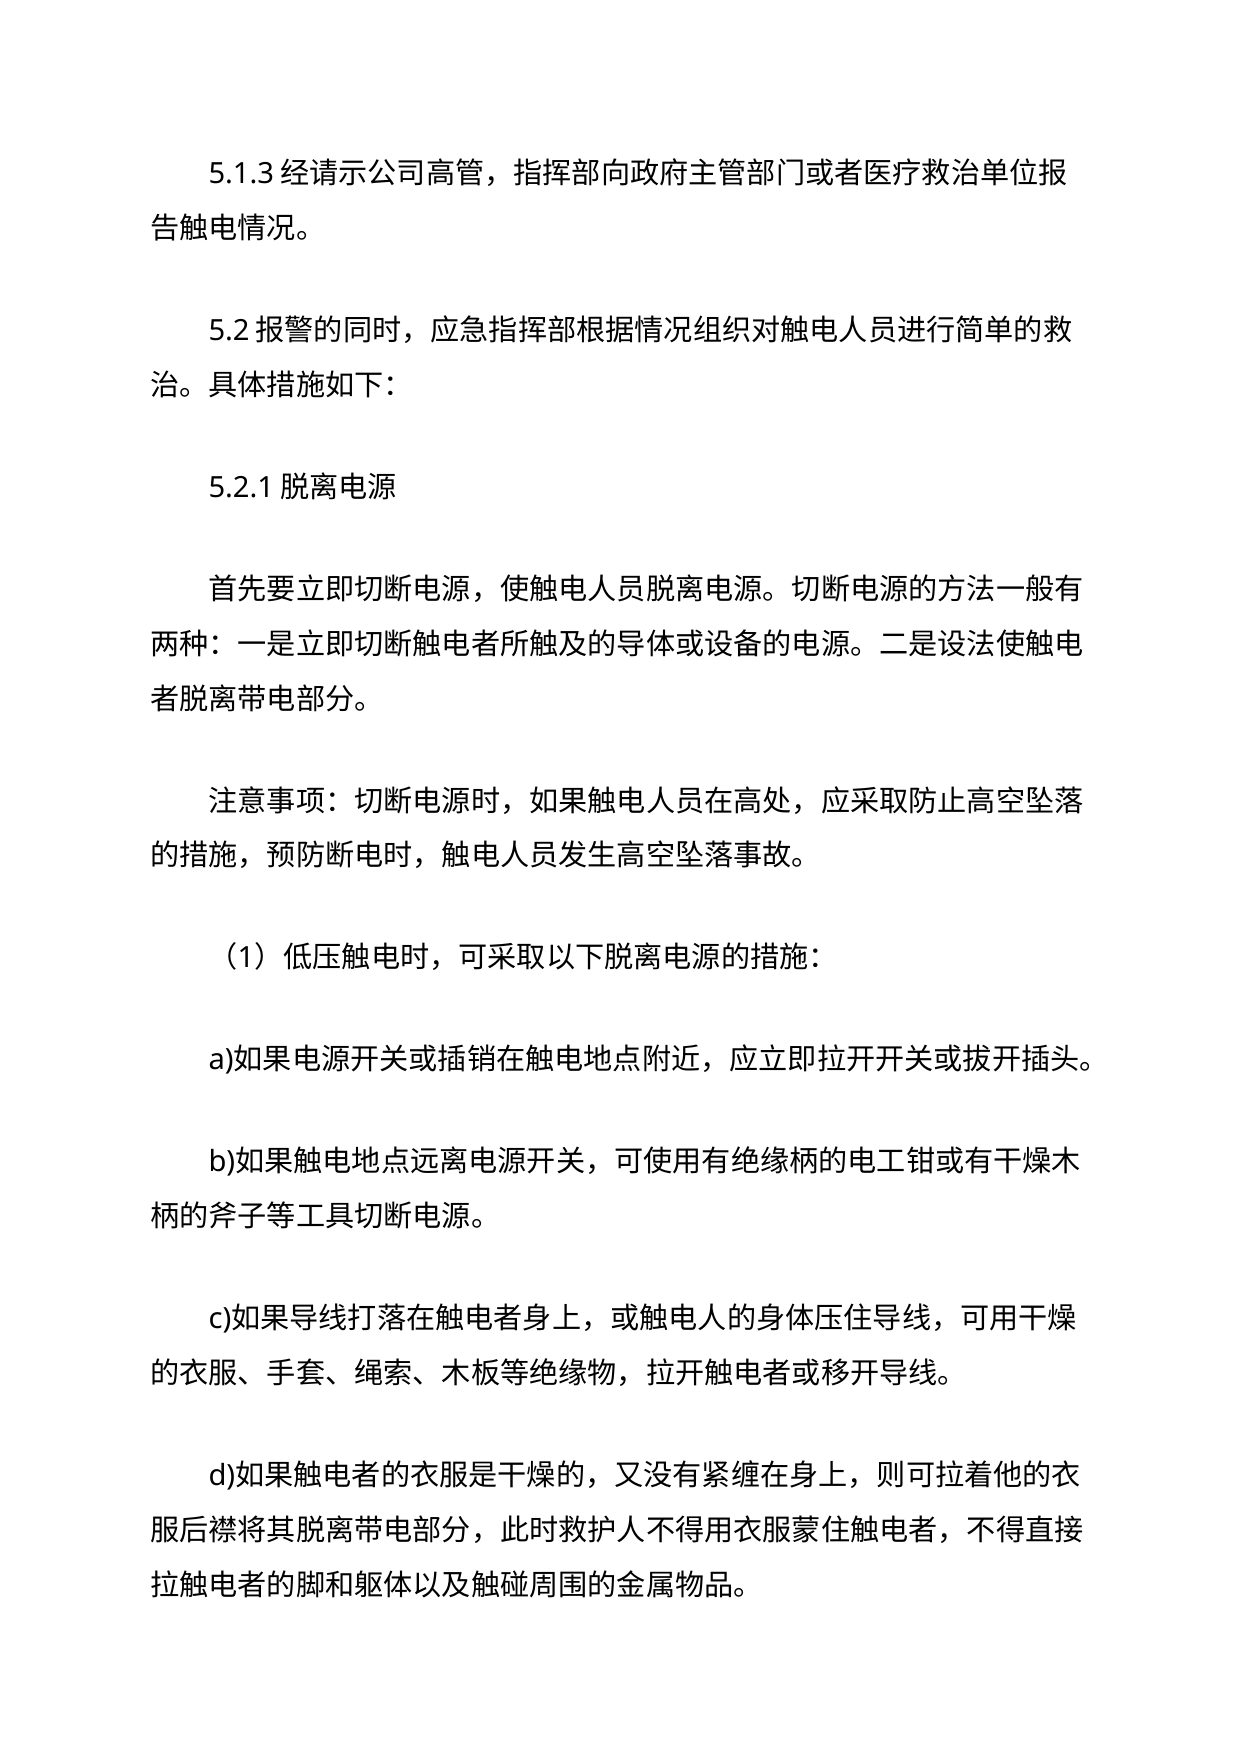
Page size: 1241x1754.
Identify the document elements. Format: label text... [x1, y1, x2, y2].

text （1）低压触电时，可采取以下脱离电源的措施： [150, 934, 1090, 976]
text d)如果触电者的衣服是干燥的，又没有紧缠在身上，则可拉着他的衣服后襟将其脱离带电部分，此时救护人不得用衣服蒙住触电者，不得直接拉触电者的脚和躯体以及触碰周围的金属物品。 [150, 1451, 1090, 1603]
text c)如果导线打落在触电者身上，或触电人的身体压住导线，可用干燥的衣服、手套、绳索、木板等绝缘物，拉开触电者或移开导线。 [150, 1294, 1090, 1392]
text 注意事项：切断电源时，如果触电人员在高处，应采取防止高空坠落的措施，预防断电时，触电人员发生高空坠落事故。 [150, 777, 1090, 874]
text 5.2报警的同时，应急指挥部根据情况组织对触电人员进行简单的救治。具体措施如下： [150, 307, 1090, 404]
text 5.1.3经请示公司高管，指挥部向政府主管部门或者医疗救治单位报告触电情况。 [150, 150, 1090, 247]
text 5.2.1脱离电源 [150, 463, 1090, 506]
text 首先要立即切断电源，使触电人员脱离电源。切断电源的方法一般有两种：一是立即切断触电者所触及的导体或设备的电源。二是设法使触电者脱离带电部分。 [150, 566, 1090, 718]
text a)如果电源开关或插销在触电地点附近，应立即拉开开关或拔开插头。 [150, 1036, 1090, 1078]
text b)如果触电地点远离电源开关，可使用有绝缘柄的电工钳或有干燥木柄的斧子等工具切断电源。 [150, 1138, 1090, 1235]
